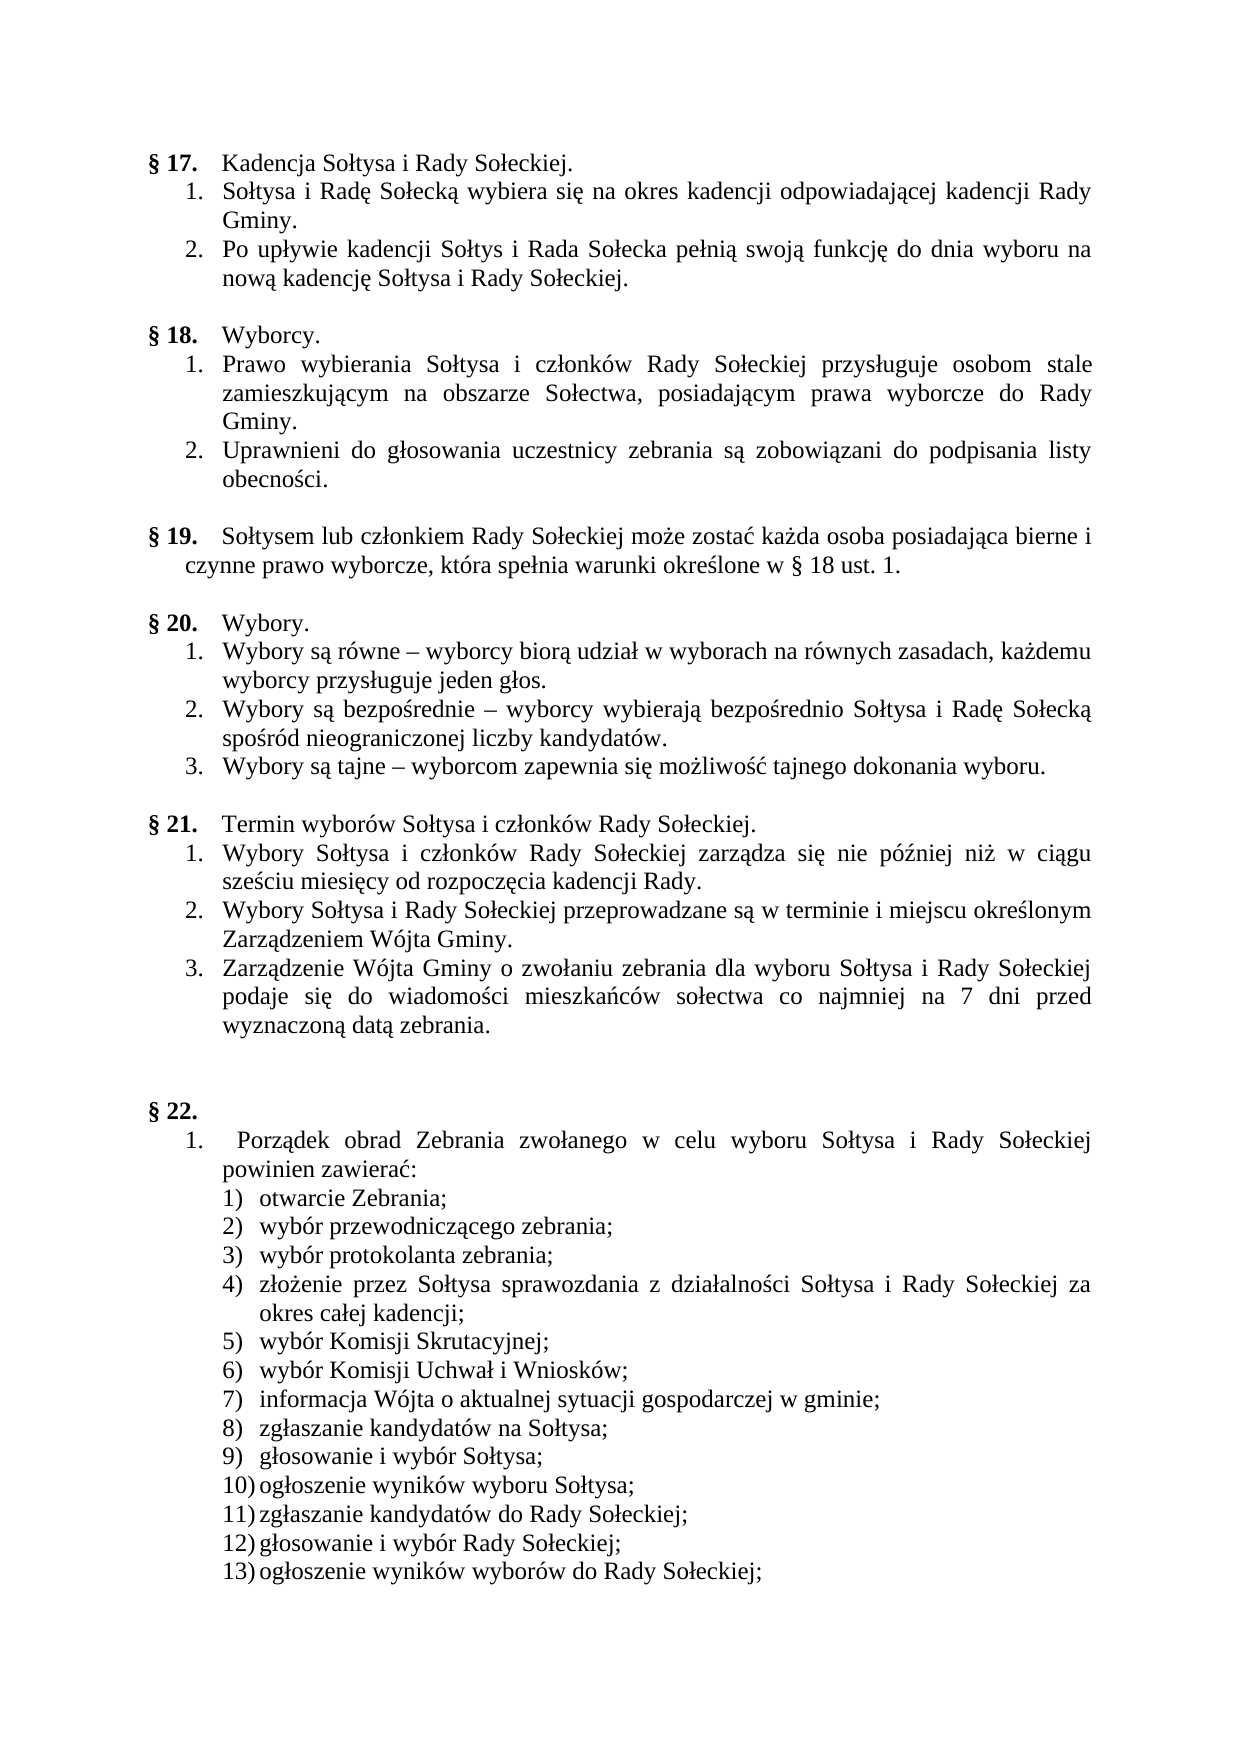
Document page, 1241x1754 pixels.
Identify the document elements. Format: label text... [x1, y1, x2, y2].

list Zarządzenie Wójta Gminy o zwołaniu zebrania dla wyboru Sołtysa i Rady Sołeckiej podaje się do wiadomości mieszkańców sołectwa co najmniej na 7 dni przed wyznaczoną datą zebrania. [185, 953, 1093, 1039]
list ogłoszenie wyników wyboru Sołtysa; [222, 1470, 1093, 1499]
list złożenie przez Sołtysa sprawozdania z działalności Sołtysa i Rady Sołeckiej za okres całej kadencji; [222, 1269, 1093, 1326]
list Wybory są równe – wyborcy biorą udział w wyborach na równych zasadach, każdemu wyborcy przysługuje jeden głos. [185, 636, 1093, 694]
list głosowanie i wybór Rady Sołeckiej; [222, 1528, 1093, 1556]
list informacja Wójta o aktualnej sytuacji gospodarczej w gminie; [222, 1384, 1093, 1413]
list Sołtysem lub członkiem Rady Sołeckiej może zostać każda osoba posiadająca bierne i czynne prawo wyborcze, która spełnia warunki określone w § 18 ust. 1. [148, 521, 1093, 579]
list Uprawnieni do głosowania uczestnicy zebrania są zobowiązani do podpisania listy obecności. [185, 435, 1093, 493]
list Wyborcy. [148, 320, 1093, 349]
list ogłoszenie wyników wyborów do Rady Sołeckiej; [222, 1556, 1093, 1585]
list Wybory Sołtysa i Rady Sołeckiej przeprowadzane są w terminie i miejscu określonym Zarządzeniem Wójta Gminy. [185, 895, 1093, 953]
list Wybory są tajne – wyborcom zapewnia się możliwość tajnego dokonania wyboru. [185, 751, 1093, 780]
list Wybory są bezpośrednie – wyborcy wybierają bezpośrednio Sołtysa i Radę Sołecką spośród nieograniczonej liczby kandydatów. [185, 694, 1093, 751]
list Kadencja Sołtysa i Rady Sołeckiej. [148, 148, 1093, 176]
list Wybory Sołtysa i członków Rady Sołeckiej zarządza się nie później niż w ciągu sześciu miesięcy od rozpoczęcia kadencji Rady. [185, 838, 1093, 895]
list głosowanie i wybór Sołtysa; [222, 1441, 1093, 1470]
list zgłaszanie kandydatów do Rady Sołeckiej; [222, 1499, 1093, 1528]
list Wybory. [148, 608, 1093, 636]
list Sołtysa i Radę Sołecką wybiera się na okres kadencji odpowiadającej kadencji Rady Gminy. [185, 176, 1093, 234]
list Prawo wybierania Sołtysa i członków Rady Sołeckiej przysługuje osobom stale zamieszkującym na obszarze Sołectwa, posiadającym prawa wyborcze do Rady Gminy. [185, 349, 1093, 435]
list zgłaszanie kandydatów na Sołtysa; [222, 1413, 1093, 1441]
list wybór przewodniczącego zebrania; [222, 1211, 1093, 1240]
list Termin wyborów Sołtysa i członków Rady Sołeckiej. [148, 809, 1093, 838]
list otwarcie Zebrania; [222, 1183, 1093, 1211]
list Porządek obrad Zebrania zwołanego w celu wyboru Sołtysa i Rady Sołeckiej powinien zawierać: [185, 1125, 1093, 1183]
list wybór protokolanta zebrania; [222, 1240, 1093, 1269]
list wybór Komisji Skrutacyjnej; [222, 1326, 1093, 1355]
list wybór Komisji Uchwał i Wniosków; [222, 1355, 1093, 1384]
list Po upływie kadencji Sołtys i Rada Sołecka pełnią swoją funkcję do dnia wyboru na nową kadencję Sołtysa i Rady Sołeckiej. [185, 234, 1093, 291]
